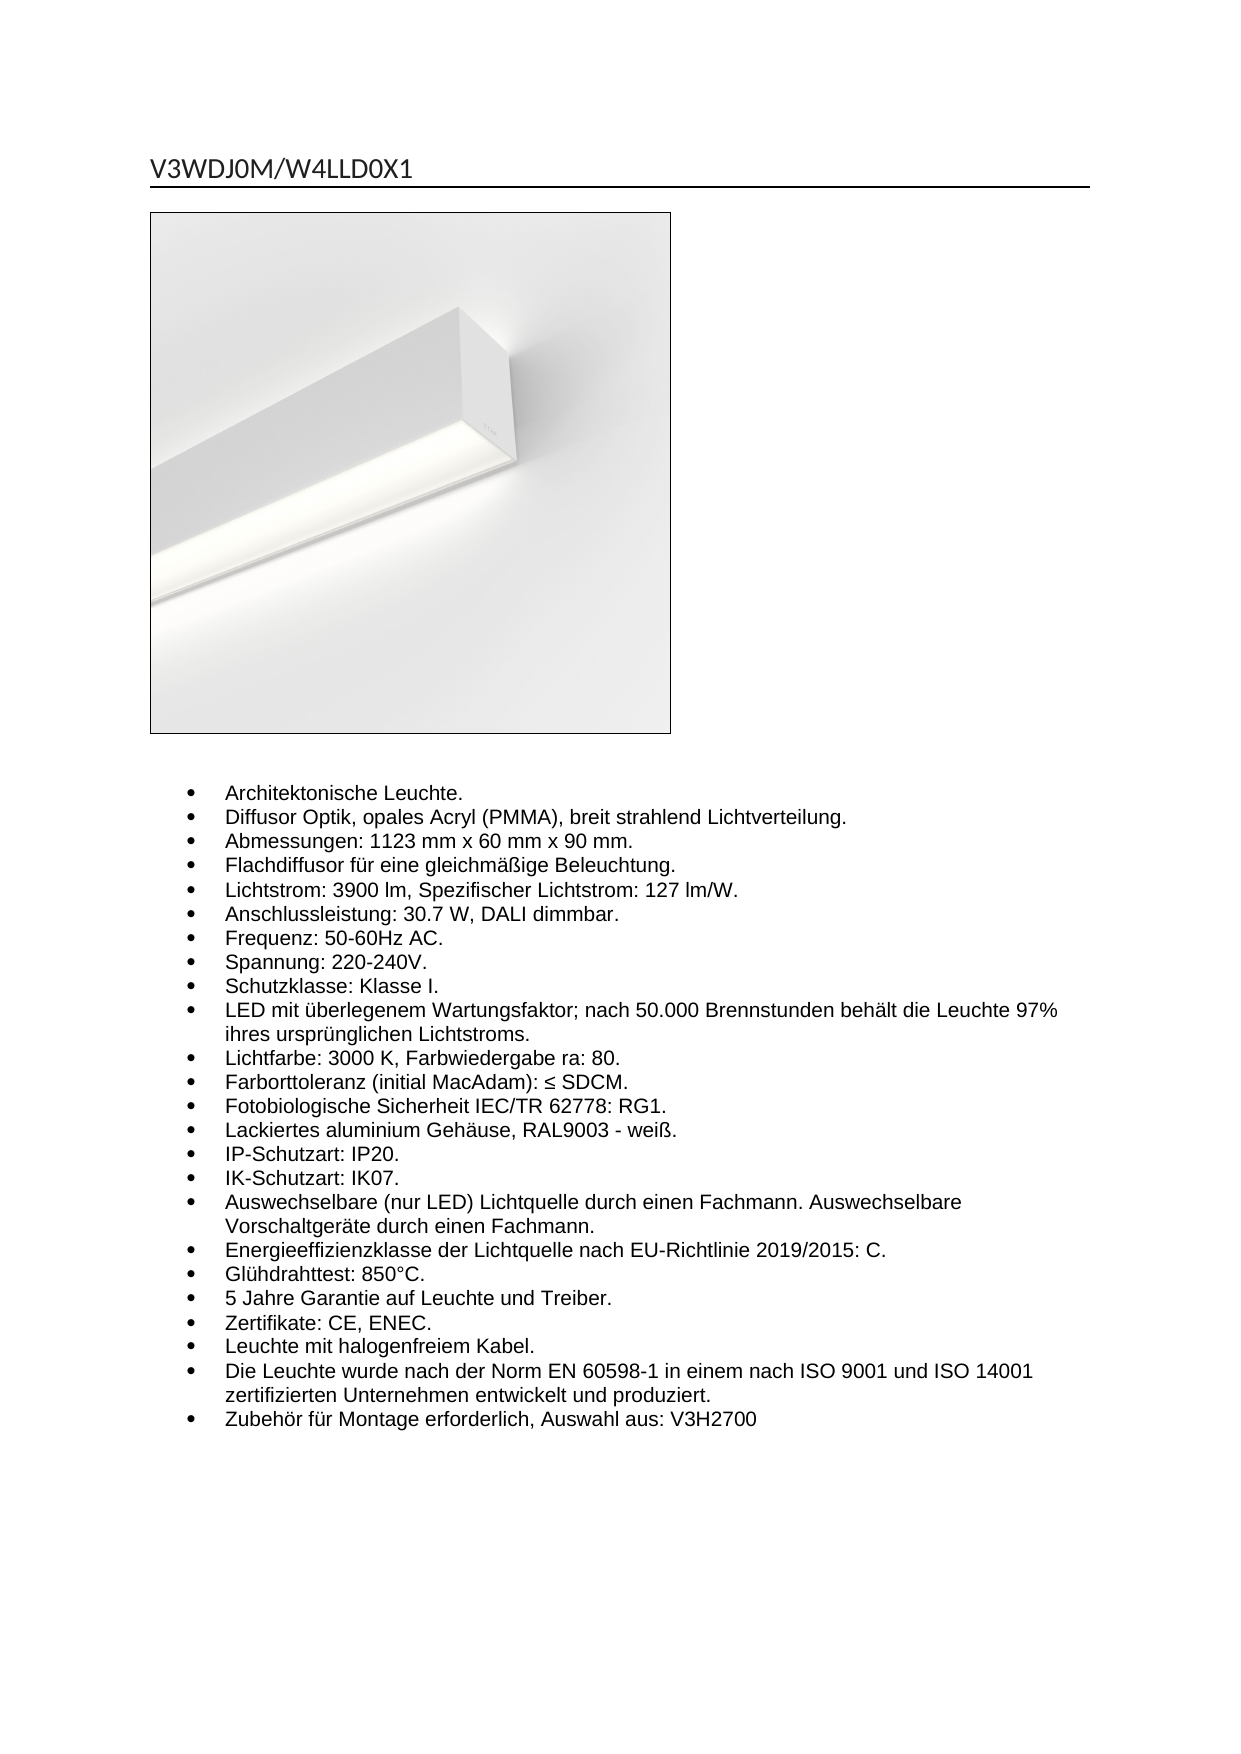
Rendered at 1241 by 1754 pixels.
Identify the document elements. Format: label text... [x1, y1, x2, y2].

list Abmessungen: 1123 mm x 60 mm x 90 mm. [187, 829, 1090, 853]
list Auswechselbare (nur LED) Lichtquelle durch einen Fachmann. Auswechselbare Vorschaltgeräte durch einen Fachmann. [187, 1190, 1090, 1238]
list Die Leuchte wurde nach der Norm EN 60598-1 in einem nach ISO 9001 und ISO 14001 zertifizierten Unternehmen entwickelt und produziert. [187, 1358, 1090, 1406]
text V3WDJ0M/W4LLD0X1 [150, 150, 1090, 186]
list Architektonische Leuchte. [187, 781, 1090, 805]
list Zertifikate: CE, ENEC. [187, 1310, 1090, 1334]
list Zubehör für Montage erforderlich, Auswahl aus: V3H2700 [187, 1406, 1090, 1431]
list Flachdiffusor für eine gleichmäßige Beleuchtung. [187, 853, 1090, 877]
list Anschlussleistung: 30.7 W, DALI dimmbar. [187, 901, 1090, 926]
list Lichtfarbe: 3000 K, Farbwiedergabe ra: 80. [187, 1046, 1090, 1070]
list Diffusor Optik, opales Acryl (PMMA), breit strahlend Lichtverteilung. [187, 805, 1090, 829]
list Farborttoleranz (initial MacAdam): ≤ SDCM. [187, 1070, 1090, 1094]
list Glühdrahttest: 850°C. [187, 1262, 1090, 1286]
list Fotobiologische Sicherheit IEC/TR 62778: RG1. [187, 1094, 1090, 1118]
list Lichtstrom: 3900 lm, Spezifischer Lichtstrom: 127 lm/W. [187, 877, 1090, 901]
list Leuchte mit halogenfreiem Kabel. [187, 1334, 1090, 1358]
list Frequenz: 50-60Hz AC. [187, 926, 1090, 949]
list 5 Jahre Garantie auf Leuchte und Treiber. [187, 1286, 1090, 1310]
list Lackiertes aluminium Gehäuse, RAL9003 - weiß. [187, 1118, 1090, 1142]
list IK-Schutzart: IK07. [187, 1166, 1090, 1190]
picture [151, 213, 670, 733]
list IP-Schutzart: IP20. [187, 1142, 1090, 1166]
list Spannung: 220-240V. [187, 949, 1090, 974]
list Energieeffizienzklasse der Lichtquelle nach EU-Richtlinie 2019/2015: C. [187, 1238, 1090, 1262]
list LED mit überlegenem Wartungsfaktor; nach 50.000 Brennstunden behält die Leuchte 97% ihres ursprünglichen Lichtstroms. [187, 998, 1090, 1046]
list Schutzklasse: Klasse I. [187, 974, 1090, 998]
